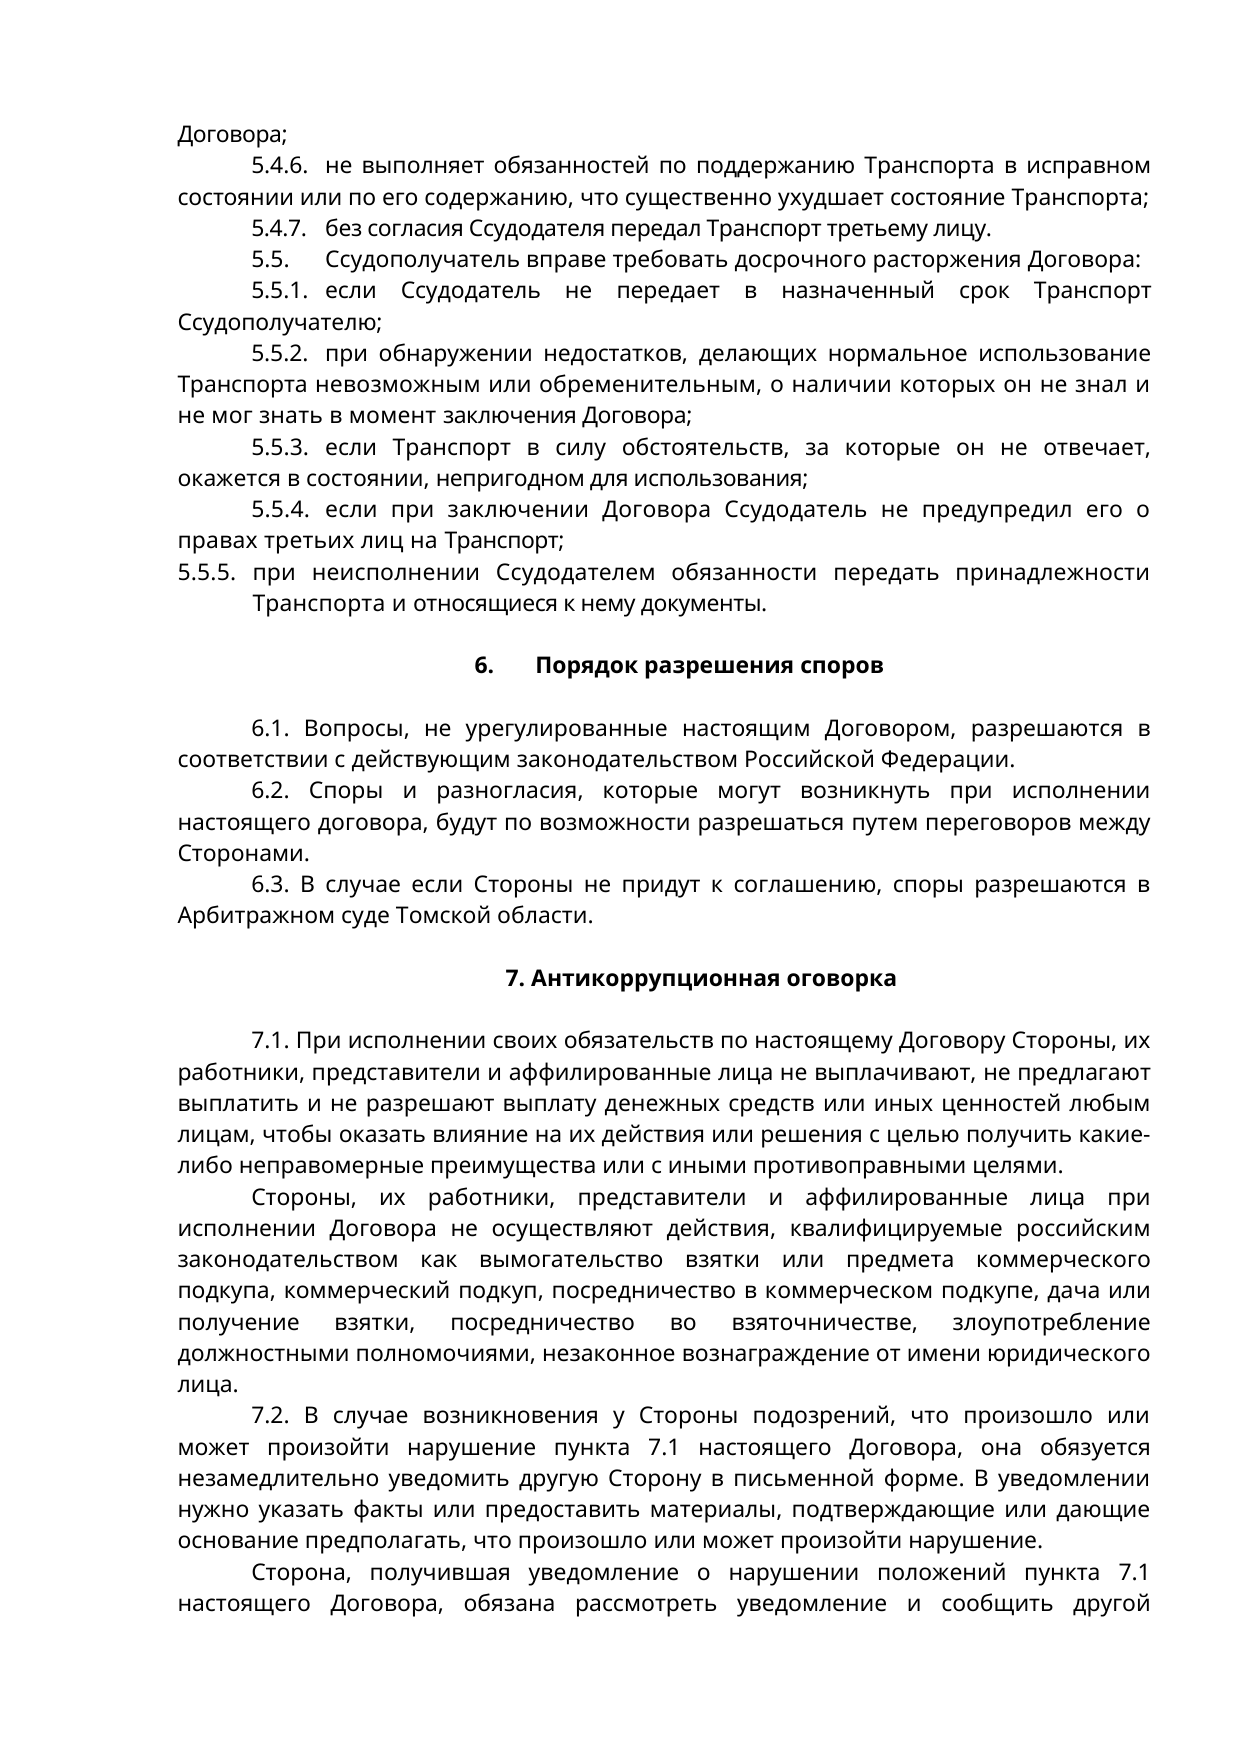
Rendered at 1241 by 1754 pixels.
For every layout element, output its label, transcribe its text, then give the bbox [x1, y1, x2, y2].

text Стороны, их работники, представители и аффилированные лица при исполнении Договора не осуществляют действия, квалифицируемые российским законодательством как вымогательство взятки или предмета коммерческого подкупа, коммерческий подкуп, посредничество в коммерческом подкупе, дача или получение взятки, посредничество во взяточничестве, злоупотребление должностными полномочиями, незаконное вознаграждение от имени юридического лица. [177, 1181, 1152, 1399]
list при обнаружении недостатков, делающих нормальное использование Транспорта невозможным или обременительным, о наличии которых он не знал и не мог знать в момент заключения Договора; [177, 337, 1152, 431]
list при неисполнении Ссудодателем обязанности передать принадлежности Транспорта и относящиеся к нему документы. [177, 556, 1152, 618]
text 6.2. Споры и разногласия, которые могут возникнуть при исполнении настоящего договора, будут по возможности разрешаться путем переговоров между Сторонами. [177, 774, 1152, 868]
list если Транспорт в силу обстоятельств, за которые он не отвечает, окажется в состоянии, непригодном для использования; [177, 431, 1152, 493]
text 6.1. Вопросы, не урегулированные настоящим Договором, разрешаются в соответствии с действующим законодательством Российской Федерации. [177, 712, 1152, 774]
text 7.2. В случае возникновения у Стороны подозрений, что произошло или может произойти нарушение пункта 7.1 настоящего Договора, она обязуется незамедлительно уведомить другую Сторону в письменной форме. В уведомлении нужно указать факты или предоставить материалы, подтверждающие или дающие основание предполагать, что произошло или может произойти нарушение. [177, 1399, 1152, 1556]
list если при заключении Договора Ссудодатель не предупредил его о правах третьих лиц на Транспорт; [177, 493, 1152, 556]
list не выполняет обязанностей по поддержанию Транспорта в исправном состоянии или по его содержанию, что существенно ухудшает состояние Транспорта; [177, 149, 1152, 212]
list Ссудополучатель вправе требовать досрочного расторжения Договора: [177, 243, 1152, 274]
list без согласия Ссудодателя передал Транспорт третьему лицу. [177, 212, 1152, 243]
list Порядок разрешения споров [207, 649, 1152, 681]
list если Ссудодатель не передает в назначенный срок Транспорт Ссудополучателю; [177, 274, 1152, 337]
text 6.3. В случае если Стороны не придут к соглашению, споры разрешаются в Арбитражном суде Томской области. [177, 868, 1152, 931]
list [177, 118, 1152, 149]
text 7.1. При исполнении своих обязательств по настоящему Договору Стороны, их работники, представители и аффилированные лица не выплачивают, не предлагают выплатить и не разрешают выплату денежных средств или иных ценностей любым лицам, чтобы оказать влияние на их действия или решения с целью получить какие-либо неправомерные преимущества или с иными противоправными целями. [177, 1024, 1152, 1181]
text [177, 1556, 1152, 1618]
text 7. Антикоррупционная оговорка [177, 962, 1152, 993]
